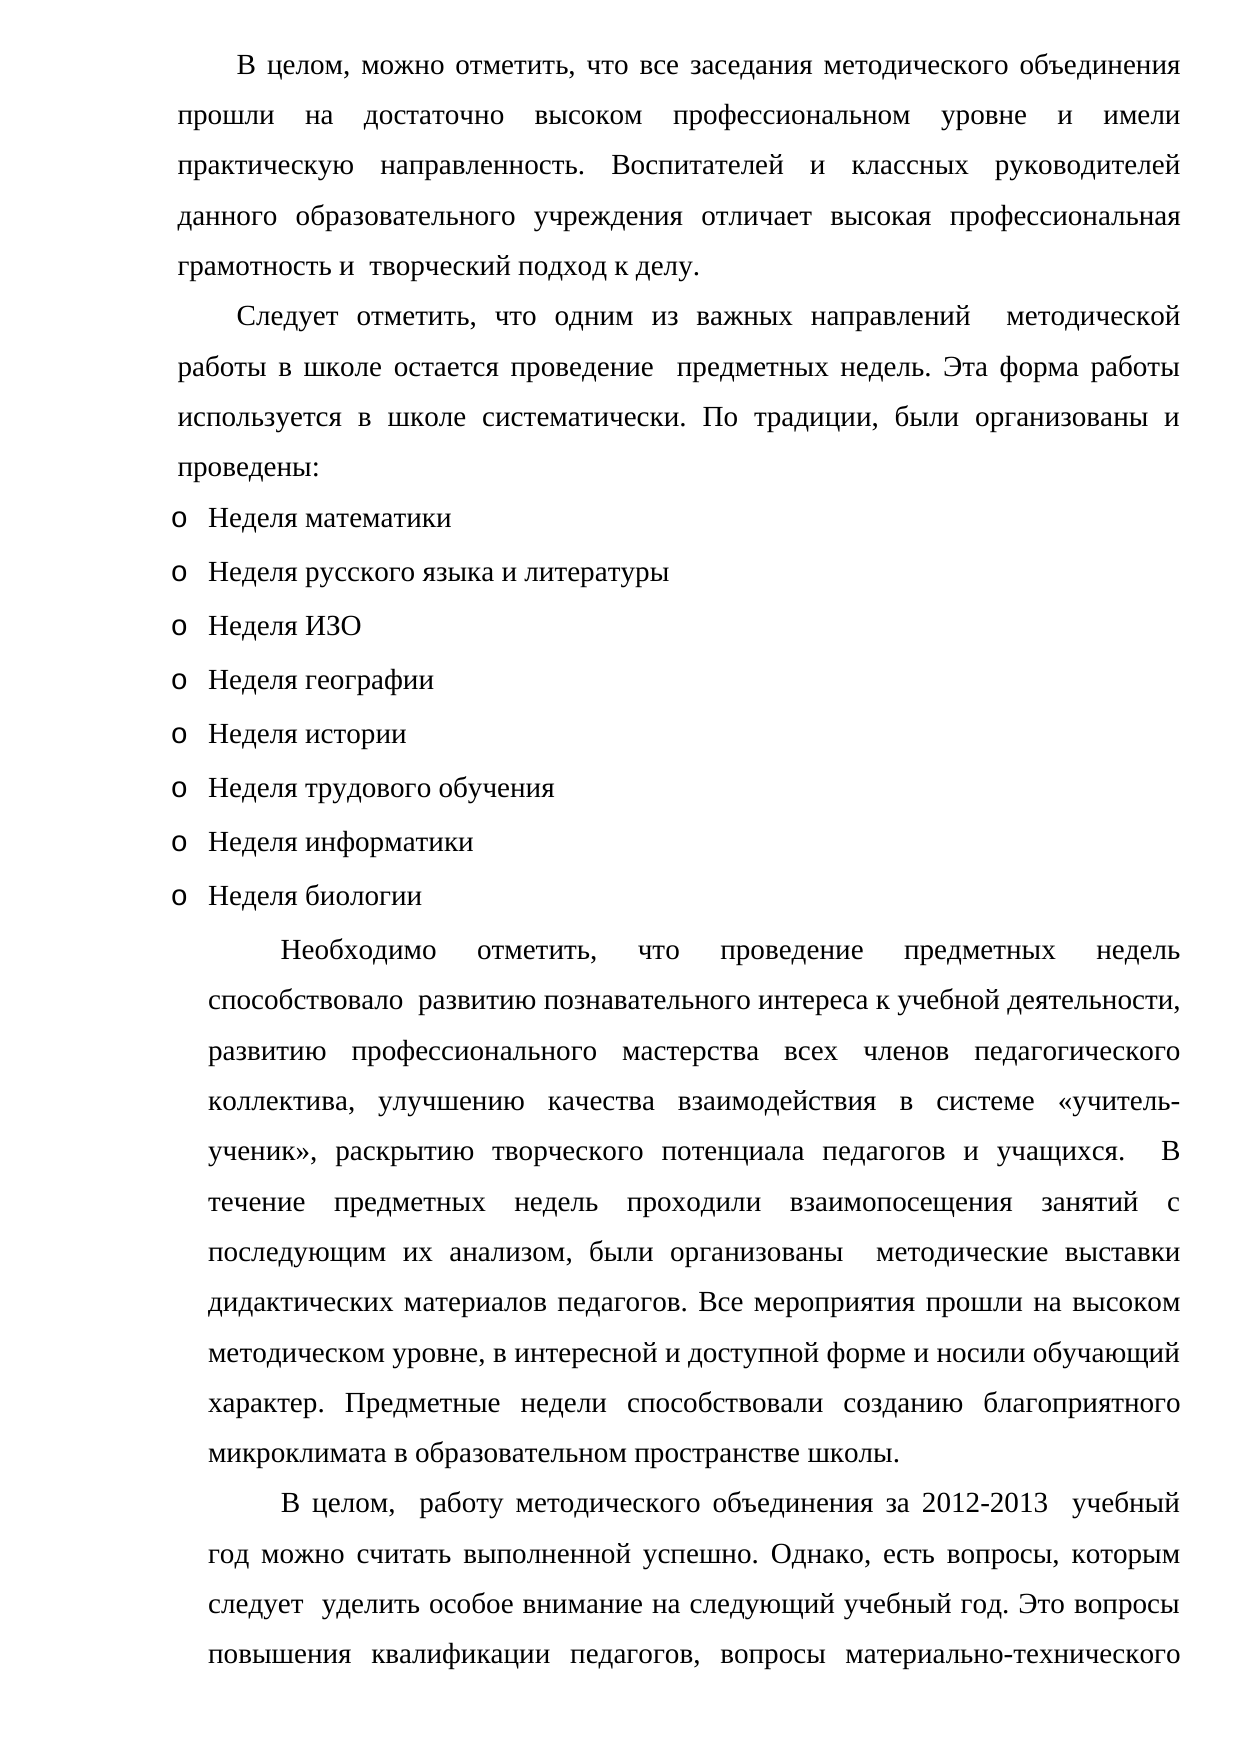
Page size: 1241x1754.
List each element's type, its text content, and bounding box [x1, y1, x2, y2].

list В целом, можно отметить, что все заседания методического объединения прошли на достаточно высоком профессиональном уровне и имели практическую направленность. Воспитателей и классных руководителей данного образовательного учреждения отличает высокая профессиональная грамотность и творческий подход к делу. [177, 47, 1181, 282]
list Следует отметить, что одним из важных направлений методической работы в школе остается проведение предметных недель. Эта форма работы используется в школе систематически. По традиции, были организованы и проведены: [177, 298, 1181, 483]
list Неделя математики [170, 500, 1181, 536]
list Неделя русского языка и литературы [170, 554, 1181, 590]
list Неделя географии [170, 662, 1181, 698]
list Неделя информатики [170, 824, 1181, 860]
list Неделя трудового обучения [170, 770, 1181, 806]
list Необходимо отметить, что проведение предметных недель способствовало развитию познавательного интереса к учебной деятельности, развитию профессионального мастерства всех членов педагогического коллектива, улучшению качества взаимодействия в системе «учитель-ученик», раскрытию творческого потенциала педагогов и учащихся. В течение предметных недель проходили взаимопосещения занятий с последующим их анализом, были организованы методические выставки дидактических материалов педагогов. Все мероприятия прошли на высоком методическом уровне, в интересной и доступной форме и носили обучающий характер. Предметные недели способствовали созданию благоприятного микроклимата в образовательном пространстве школы. [208, 932, 1181, 1469]
list Неделя истории [170, 716, 1181, 752]
list Неделя биологии [170, 878, 1181, 914]
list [208, 1486, 1181, 1670]
list Неделя ИЗО [170, 608, 1181, 644]
